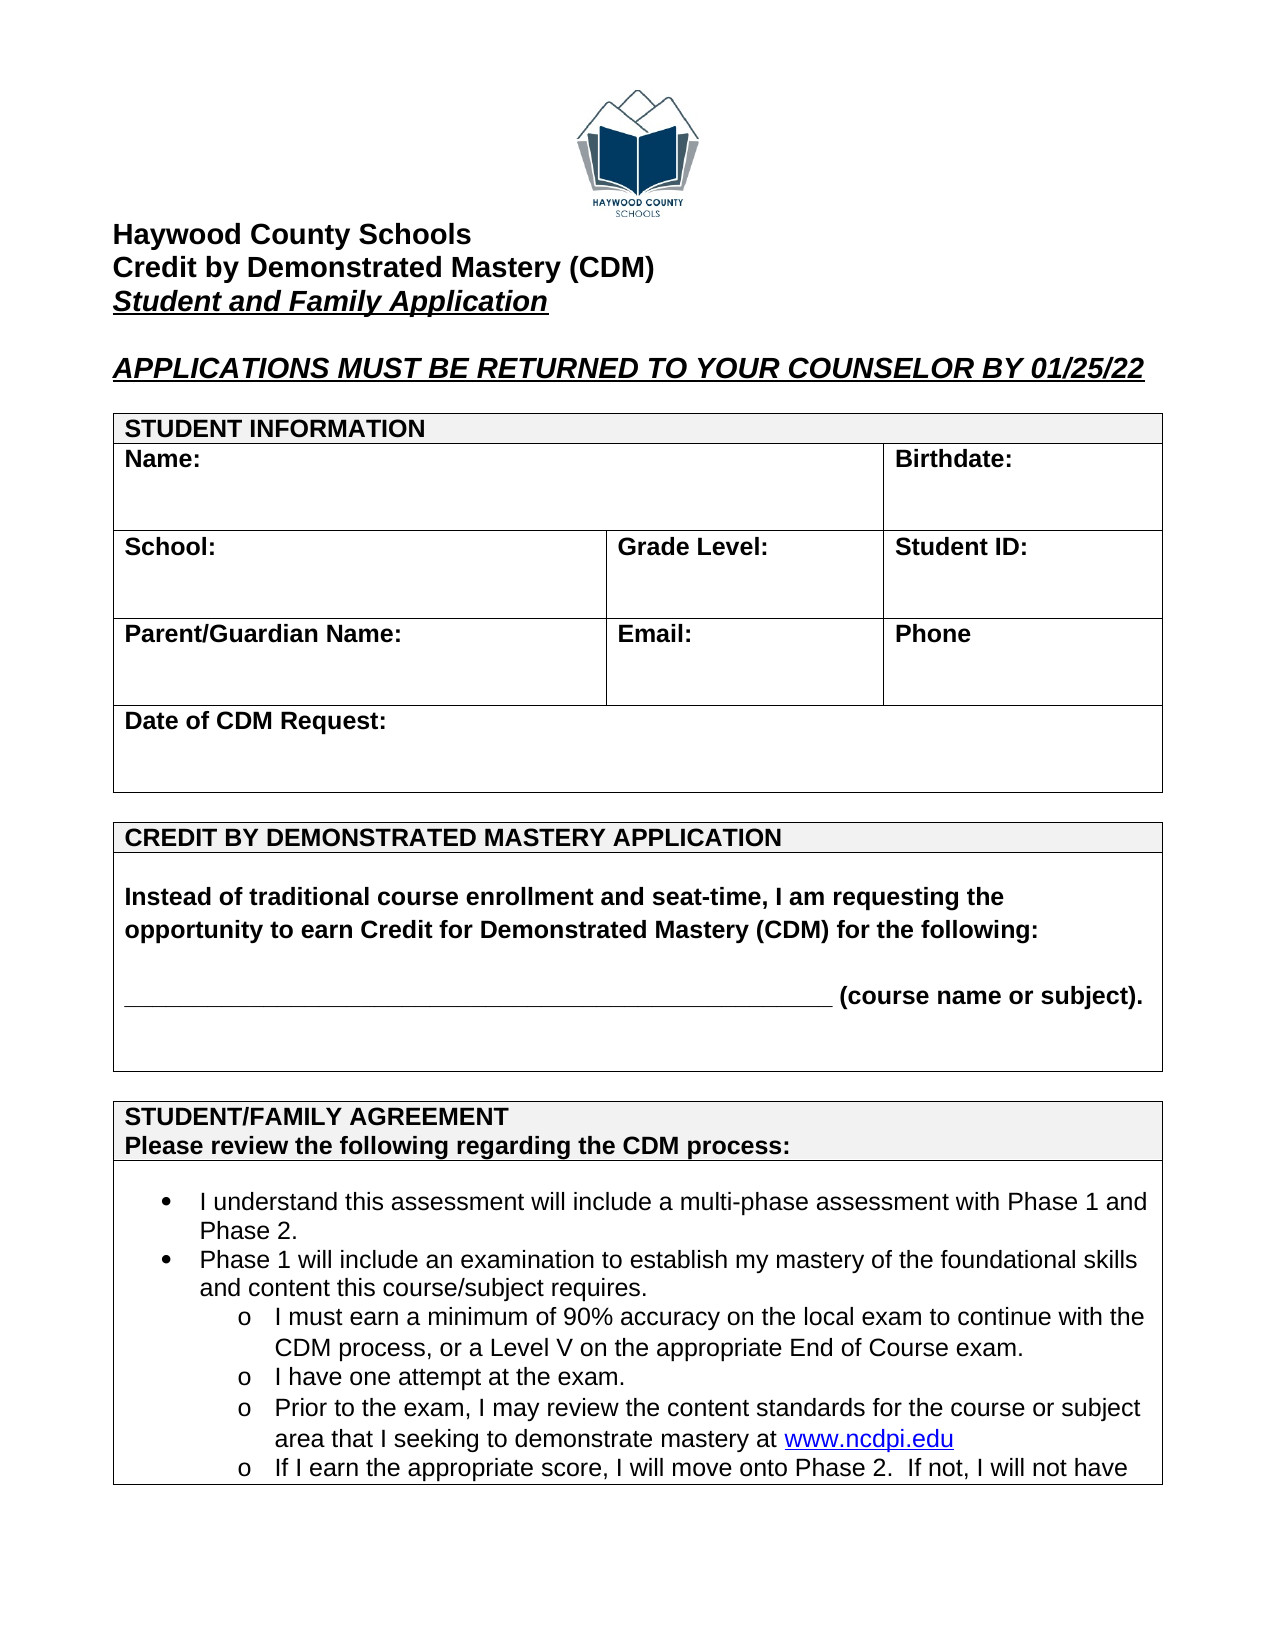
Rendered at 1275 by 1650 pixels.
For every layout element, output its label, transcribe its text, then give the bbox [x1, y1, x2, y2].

table_header CREDIT BY DEMONSTRATED MASTERY APPLICATION [114, 823, 1162, 852]
table_header STUDENT INFORMATION [114, 414, 1162, 443]
table_cell School: [114, 531, 606, 618]
table_cell Student ID: [884, 531, 1162, 618]
table_cell Birthdate: [884, 444, 1162, 530]
picture [576, 90, 699, 217]
table_cell Email: [607, 619, 883, 705]
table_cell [114, 1161, 1162, 1483]
table_cell Parent/Guardian Name: [114, 619, 606, 705]
text Credit by Demonstrated Mastery (CDM) [112, 250, 1162, 284]
text APPLICATIONS MUST BE RETURNED TO YOUR COUNSELOR BY 01/25/22 [112, 351, 1162, 384]
text Student and Family Application [112, 284, 1162, 317]
table_cell Instead of traditional course enrollment and seat-time, I am requesting the opportunity to earn Credit for Demonstrated Mastery (CDM) for the following: ___________________________________________________ (course name or subject). [114, 853, 1162, 1071]
table_cell Date of CDM Request: [114, 706, 1162, 792]
text Haywood County Schools [112, 217, 1162, 250]
table_cell Name: [114, 444, 883, 530]
table_cell Phone [884, 619, 1162, 705]
table_header STUDENT/FAMILY AGREEMENT Please review the following regarding the CDM process: [114, 1102, 1162, 1159]
table_cell Grade Level: [607, 531, 883, 618]
